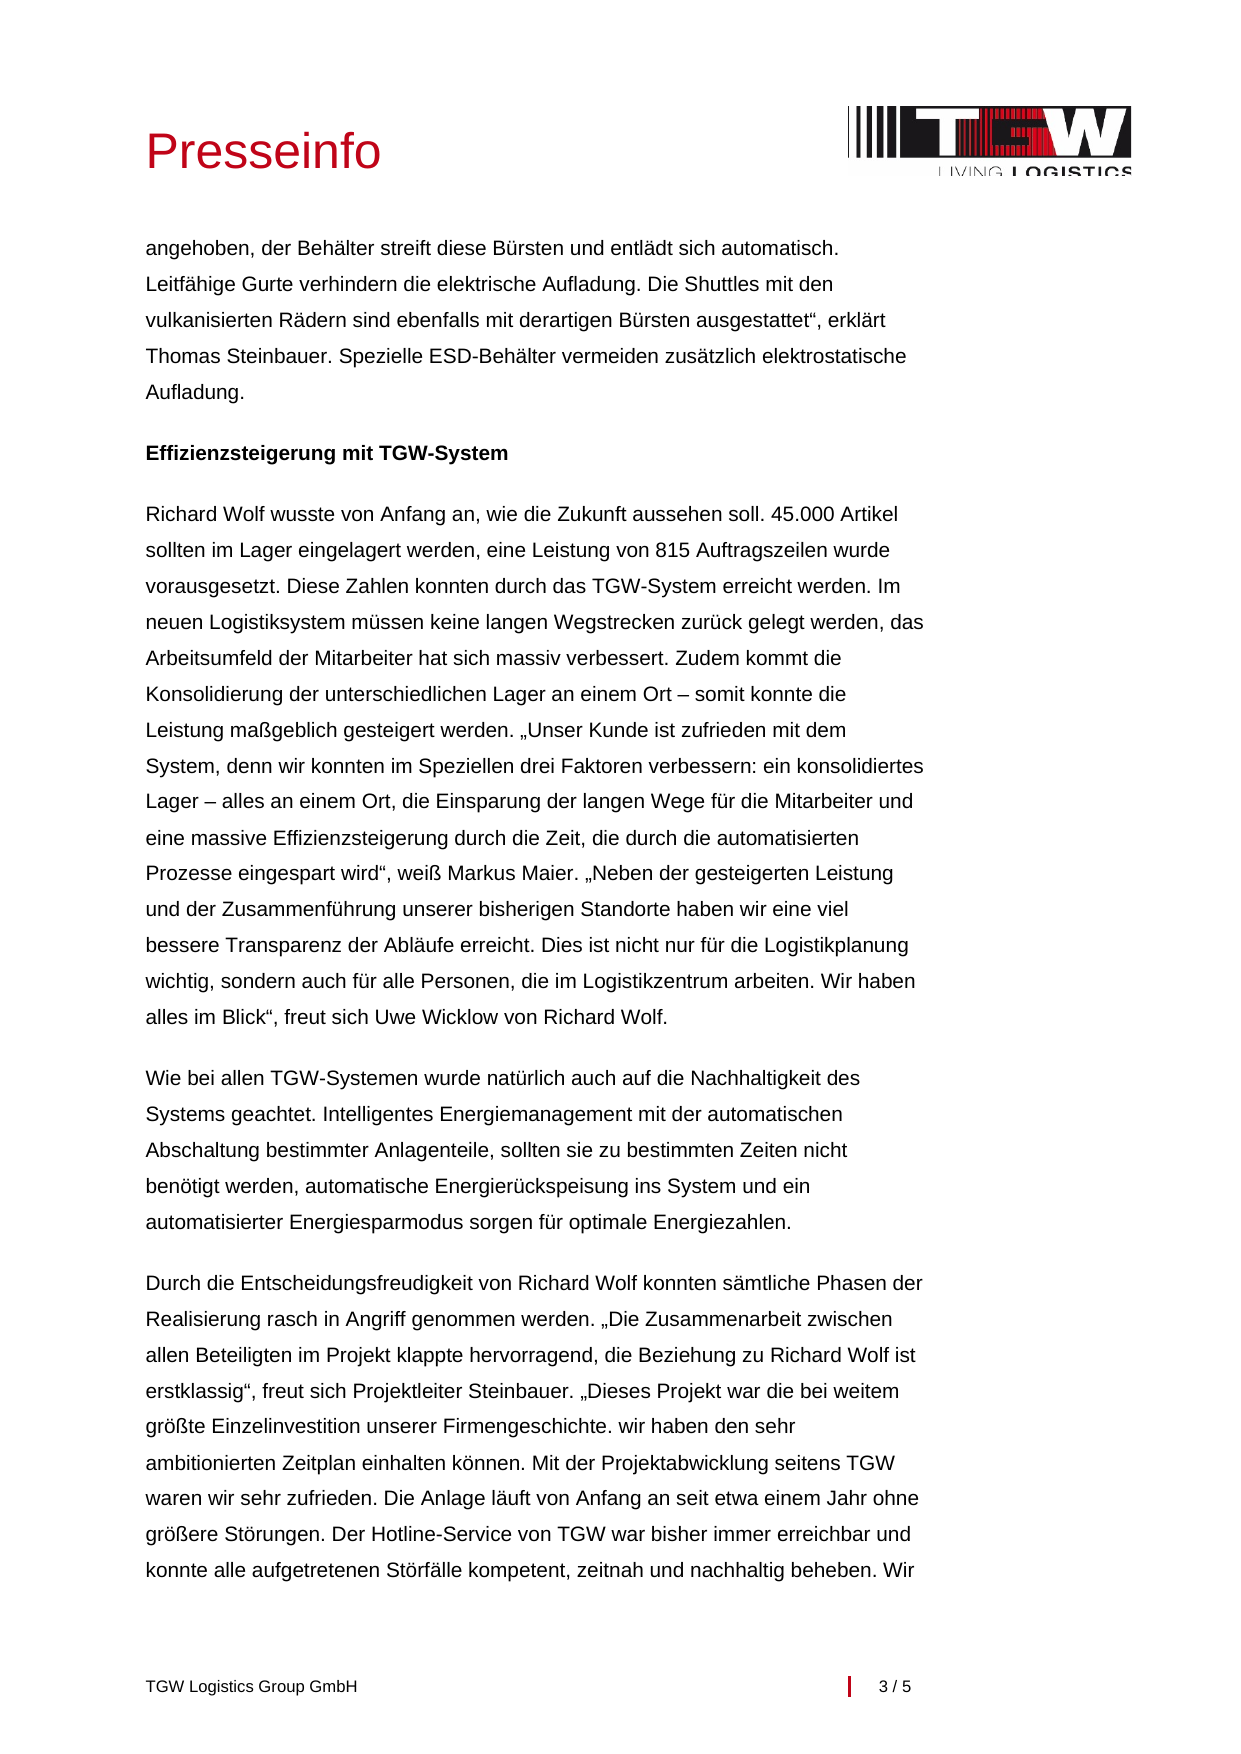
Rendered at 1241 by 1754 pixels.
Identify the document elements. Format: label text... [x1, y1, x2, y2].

text Richard Wolf wusste von Anfang an, wie die Zukunft aussehen soll. 45.000 Artikel sollten im Lager eingelagert werden, eine Leistung von 815 Auftragszeilen wurde vorausgesetzt. Diese Zahlen konnten durch das TGW-System erreicht werden. Im neuen Logistiksystem müssen keine langen Wegstrecken zurück gelegt werden, das Arbeitsumfeld der Mitarbeiter hat sich massiv verbessert. Zudem kommt die Konsolidierung der unterschiedlichen Lager an einem Ort – somit konnte die Leistung maßgeblich gesteigert werden. „Unser Kunde ist zufrieden mit dem System, denn wir konnten im Speziellen drei Faktoren verbessern: ein konsolidiertes Lager – alles an einem Ort, die Einsparung der langen Wege für die Mitarbeiter und eine massive Effizienzsteigerung durch die Zeit, die durch die automatisierten Prozesse eingespart wird“, weiß Markus Maier. „Neben der gesteigerten Leistung und der Zusammenführung unserer bisherigen Standorte haben wir eine viel bessere Transparenz der Abläufe erreicht. Dies ist nicht nur für die Logistikplanung wichtig, sondern auch für alle Personen, die im Logistikzentrum arbeiten. Wir haben alles im Blick“, freut sich Uwe Wicklow von Richard Wolf. [145, 502, 927, 1029]
text Effizienzsteigerung mit TGW-System [145, 441, 927, 465]
text Wie bei allen TGW-Systemen wurde natürlich auch auf die Nachhaltigkeit des Systems geachtet. Intelligentes Energiemanagement mit der automatischen Abschaltung bestimmter Anlagenteile, sollten sie zu bestimmten Zeiten nicht benötigt werden, automatische Energierückspeisung ins System und ein automatisierter Energiesparmodus sorgen für optimale Energiezahlen. [145, 1066, 927, 1234]
picture [846, 106, 1132, 176]
